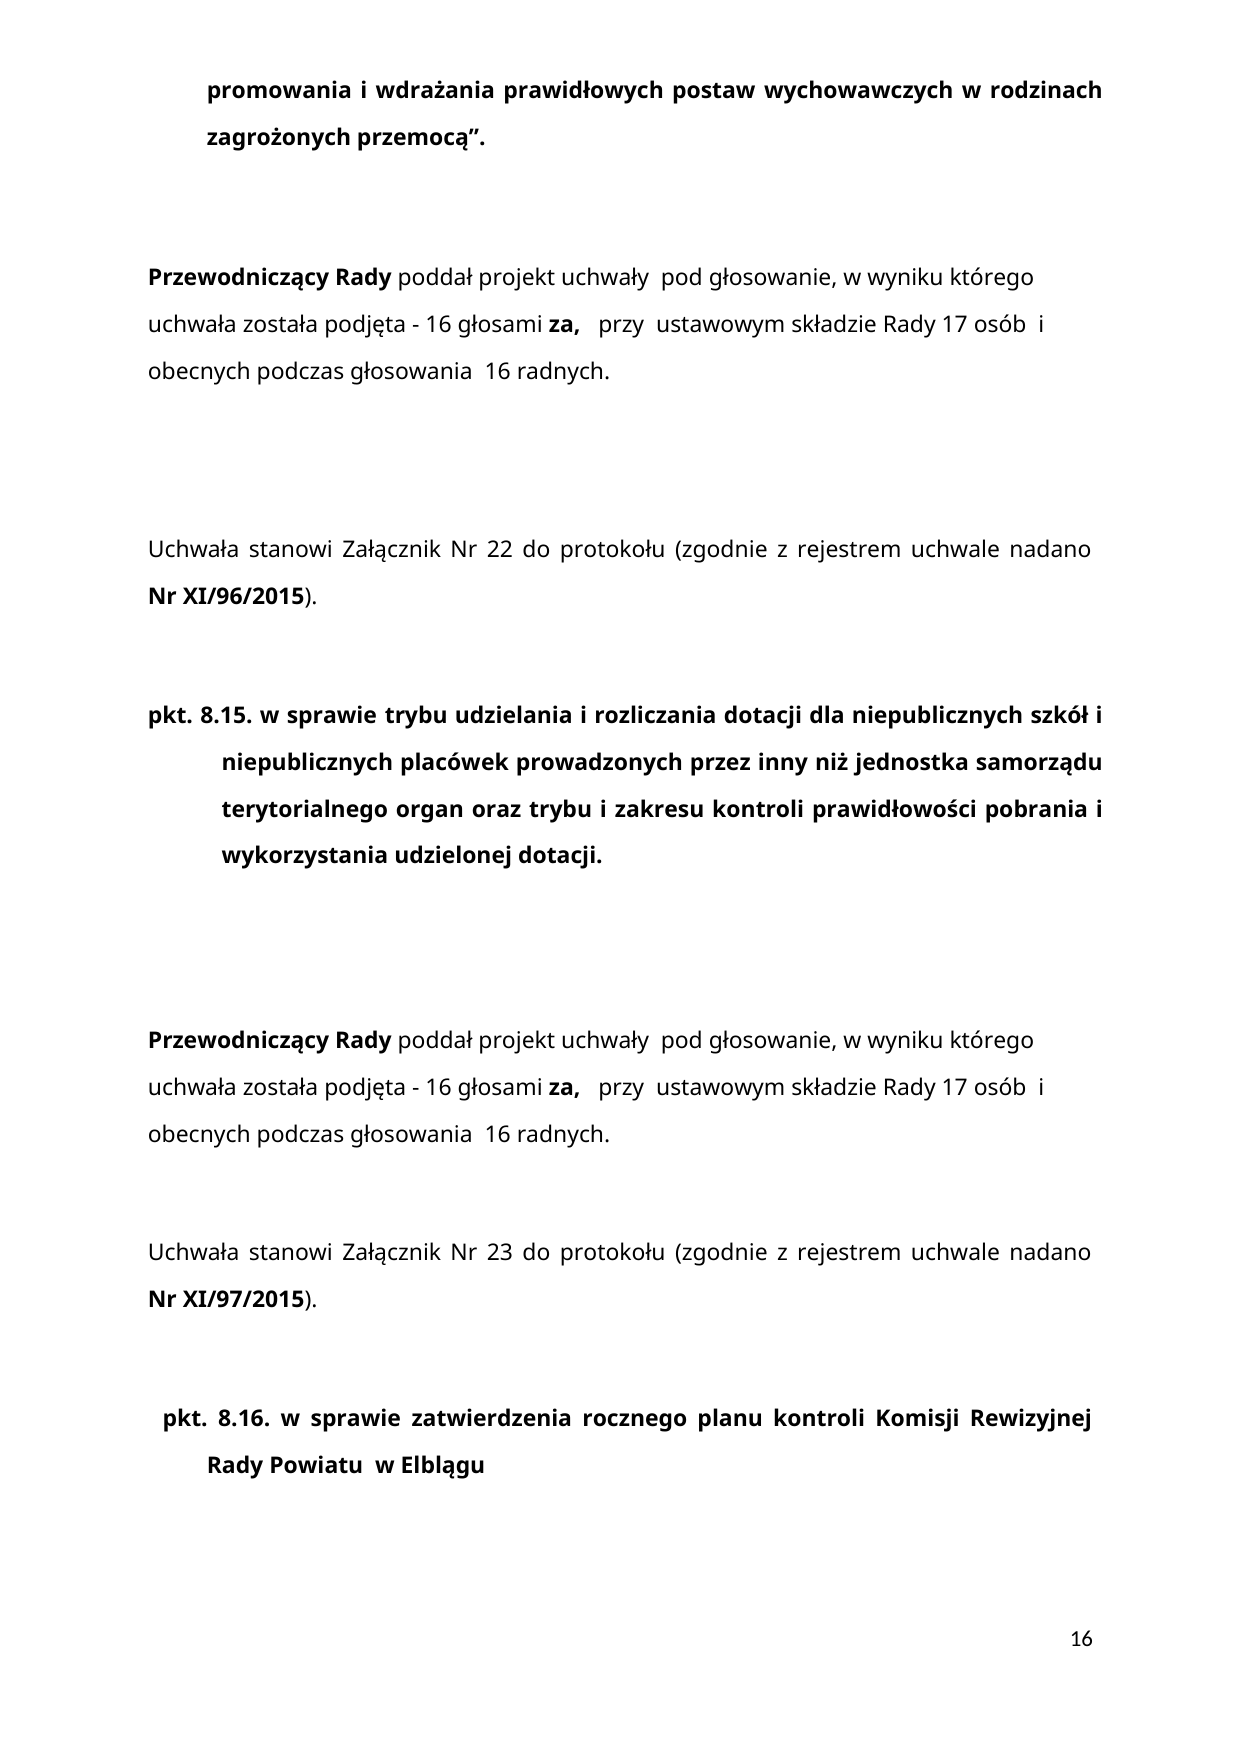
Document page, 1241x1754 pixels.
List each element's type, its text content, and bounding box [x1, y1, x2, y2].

text pkt. 8.16. w sprawie zatwierdzenia rocznego planu kontroli Komisji Rewizyjnej Rady Powiatu w Elblągu [162, 1402, 1093, 1480]
text Uchwała stanowi Załącznik Nr 23 do protokołu (zgodnie z rejestrem uchwale nadano Nr XI/97/2015). [148, 1236, 1093, 1314]
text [148, 74, 1104, 152]
text pkt. 8.15. w sprawie trybu udzielania i rozliczania dotacji dla niepublicznych szkół i niepublicznych placówek prowadzonych przez inny niż jednostka samorządu terytorialnego organ oraz trybu i zakresu kontroli prawidłowości pobrania i wykorzystania udzielonej dotacji. [148, 699, 1104, 871]
text Przewodniczący Rady poddał projekt uchwały pod głosowanie, w wyniku którego uchwała została podjęta - 16 głosami za, przy ustawowym składzie Rady 17 osób i obecnych podczas głosowania 16 radnych. [148, 261, 1093, 386]
text Przewodniczący Rady poddał projekt uchwały pod głosowanie, w wyniku którego uchwała została podjęta - 16 głosami za, przy ustawowym składzie Rady 17 osób i obecnych podczas głosowania 16 radnych. [148, 1024, 1093, 1149]
text Uchwała stanowi Załącznik Nr 22 do protokołu (zgodnie z rejestrem uchwale nadano Nr XI/96/2015). [148, 533, 1093, 611]
